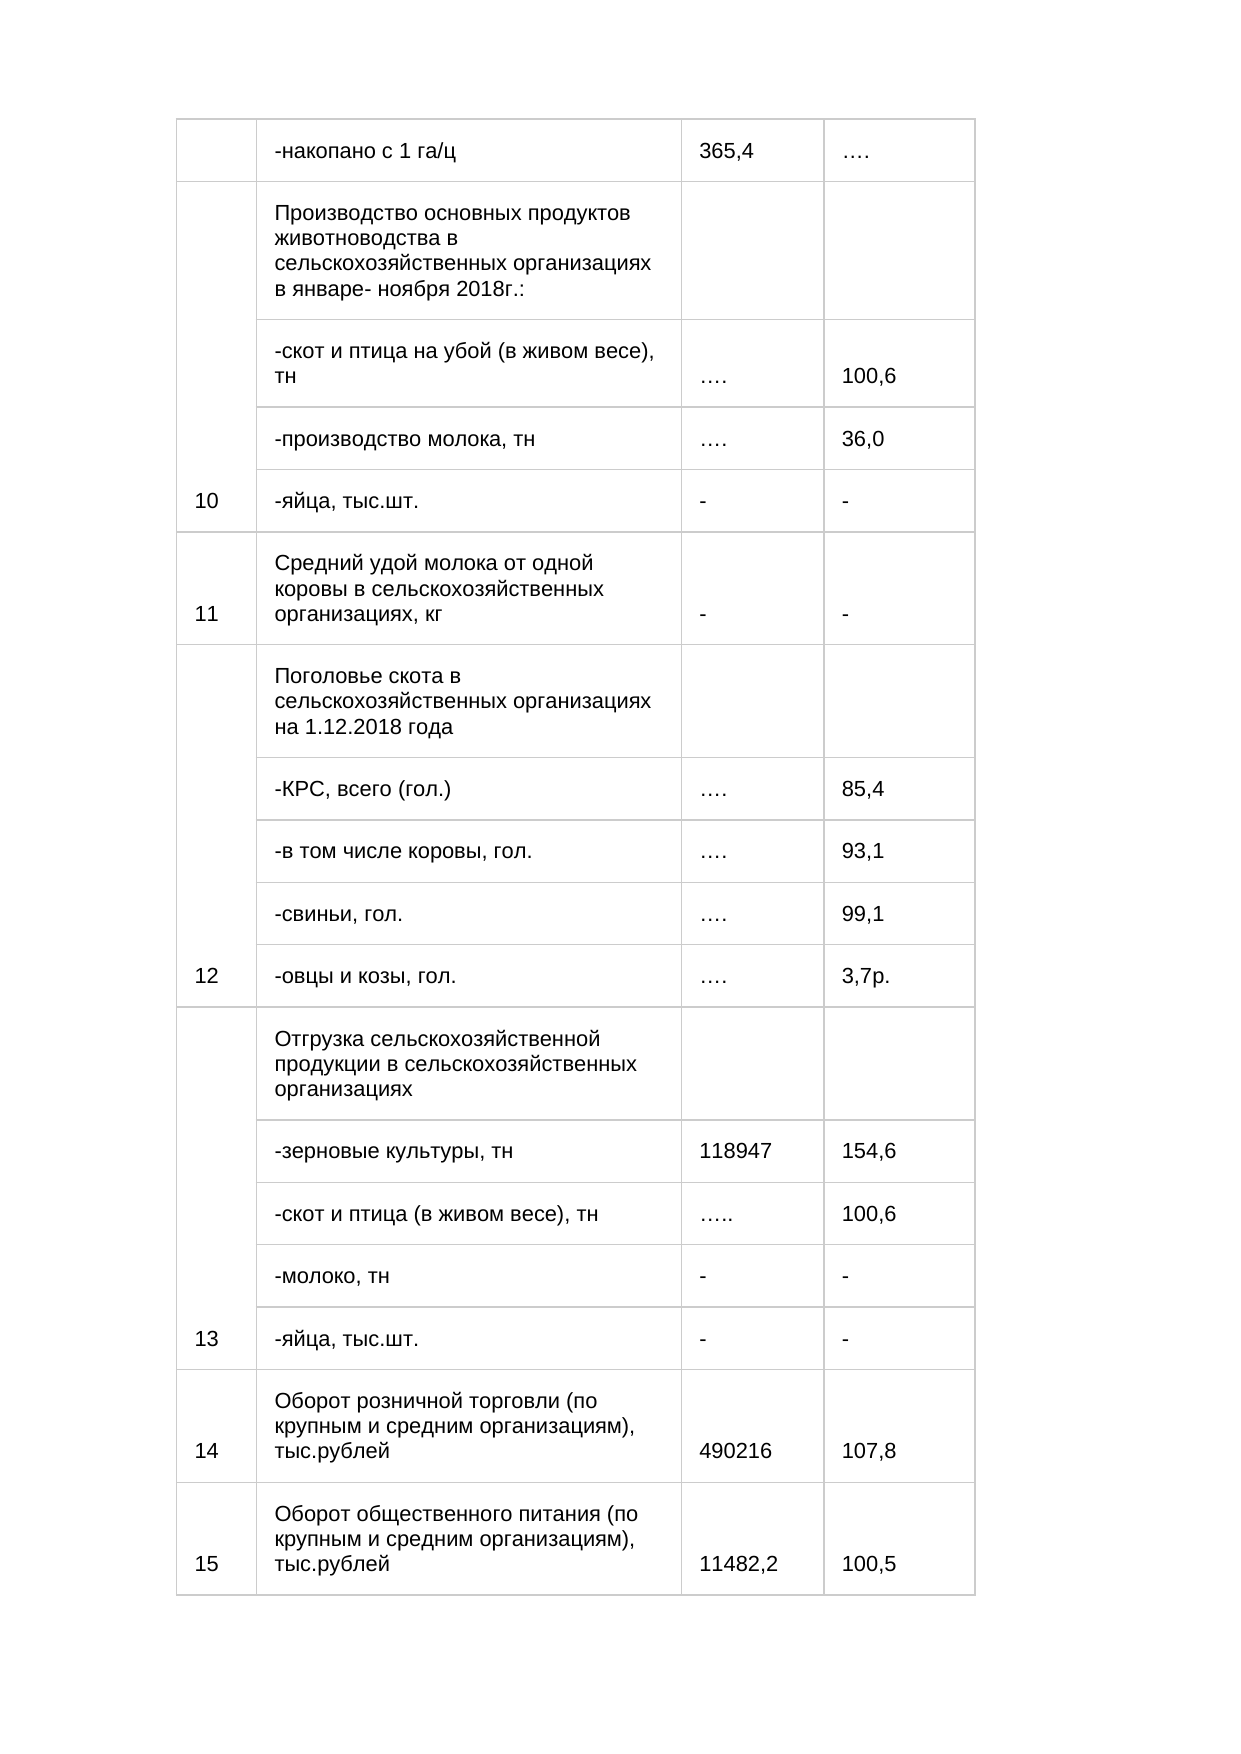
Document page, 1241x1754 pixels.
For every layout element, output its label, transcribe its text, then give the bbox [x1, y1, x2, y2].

table_cell 15 [177, 1483, 256, 1594]
table_cell 154,6 [825, 1121, 974, 1181]
table_cell Производство основных продуктов животноводства в сельскохозяйственных организациях в январе- ноября 2018г.: [257, 182, 681, 318]
table_cell …. [682, 320, 823, 406]
table_cell -скот и птица (в живом весе), тн [257, 1183, 681, 1244]
table_cell 99,1 [825, 883, 974, 944]
table_cell - [682, 470, 823, 531]
table_cell ….. [682, 1183, 823, 1244]
table_cell 85,4 [825, 758, 974, 819]
table_cell [825, 645, 974, 757]
table_cell Поголовье скота в сельскохозяйственных организациях на 1.12.2018 года [257, 645, 681, 757]
table_cell [682, 182, 823, 318]
table_cell 36,0 [825, 408, 974, 468]
table_cell [825, 1008, 974, 1119]
table_cell [682, 645, 823, 757]
table_cell 100,6 [825, 1183, 974, 1244]
table_cell 100,5 [825, 1483, 974, 1594]
table_cell 11482,2 [682, 1483, 823, 1594]
table_cell -яйца, тыс.шт. [257, 1308, 681, 1368]
table_cell 100,6 [825, 320, 974, 406]
table_cell [825, 182, 974, 318]
table_cell - [682, 1308, 823, 1368]
table_cell 490216 [682, 1370, 823, 1481]
table_cell -овцы и козы, гол. [257, 945, 681, 1006]
table_cell Оборот общественного питания (по крупным и средним организациям), тыс.рублей [257, 1483, 681, 1594]
table_cell Средний удой молока от одной коровы в сельскохозяйственных организациях, кг [257, 533, 681, 644]
table_cell - [825, 533, 974, 644]
table_cell …. [682, 945, 823, 1006]
table_cell -свиньи, гол. [257, 883, 681, 944]
table_cell 93,1 [825, 821, 974, 881]
table_cell 12 [177, 645, 256, 1006]
table_cell …. [682, 408, 823, 468]
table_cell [257, 120, 681, 181]
table_cell 9 [177, 120, 256, 181]
table_cell Оборот розничной торговли (по крупным и средним организациям), тыс.рублей [257, 1370, 681, 1481]
table_cell 107,8 [825, 1370, 974, 1481]
table_cell 14 [177, 1370, 256, 1481]
table_cell -зерновые культуры, тн [257, 1121, 681, 1181]
table_cell -скот и птица на убой (в живом весе), тн [257, 320, 681, 406]
table_cell - [682, 533, 823, 644]
table_cell [682, 1008, 823, 1119]
table_cell Отгрузка сельскохозяйственной продукции в сельскохозяйственных организациях [257, 1008, 681, 1119]
table_cell …. [682, 883, 823, 944]
table_cell -яйца, тыс.шт. [257, 470, 681, 531]
table_cell 11 [177, 533, 256, 644]
table_cell -производство молока, тн [257, 408, 681, 468]
table_cell -молоко, тн [257, 1245, 681, 1306]
table_cell -КРС, всего (гол.) [257, 758, 681, 819]
table_cell …. [682, 758, 823, 819]
table_cell - [682, 1245, 823, 1306]
table_cell 0,2% …. …. [825, 120, 974, 181]
table_cell - [825, 1308, 974, 1368]
table_cell 118947 [682, 1121, 823, 1181]
table_cell 3,7р. [825, 945, 974, 1006]
table_cell - [825, 470, 974, 531]
table_cell 13 [177, 1008, 256, 1368]
table_cell 10 [177, 182, 256, 531]
table_cell - [825, 1245, 974, 1306]
table_cell … … 365,4 [682, 120, 823, 181]
table_cell …. [682, 821, 823, 881]
table_cell -в том числе коровы, гол. [257, 821, 681, 881]
